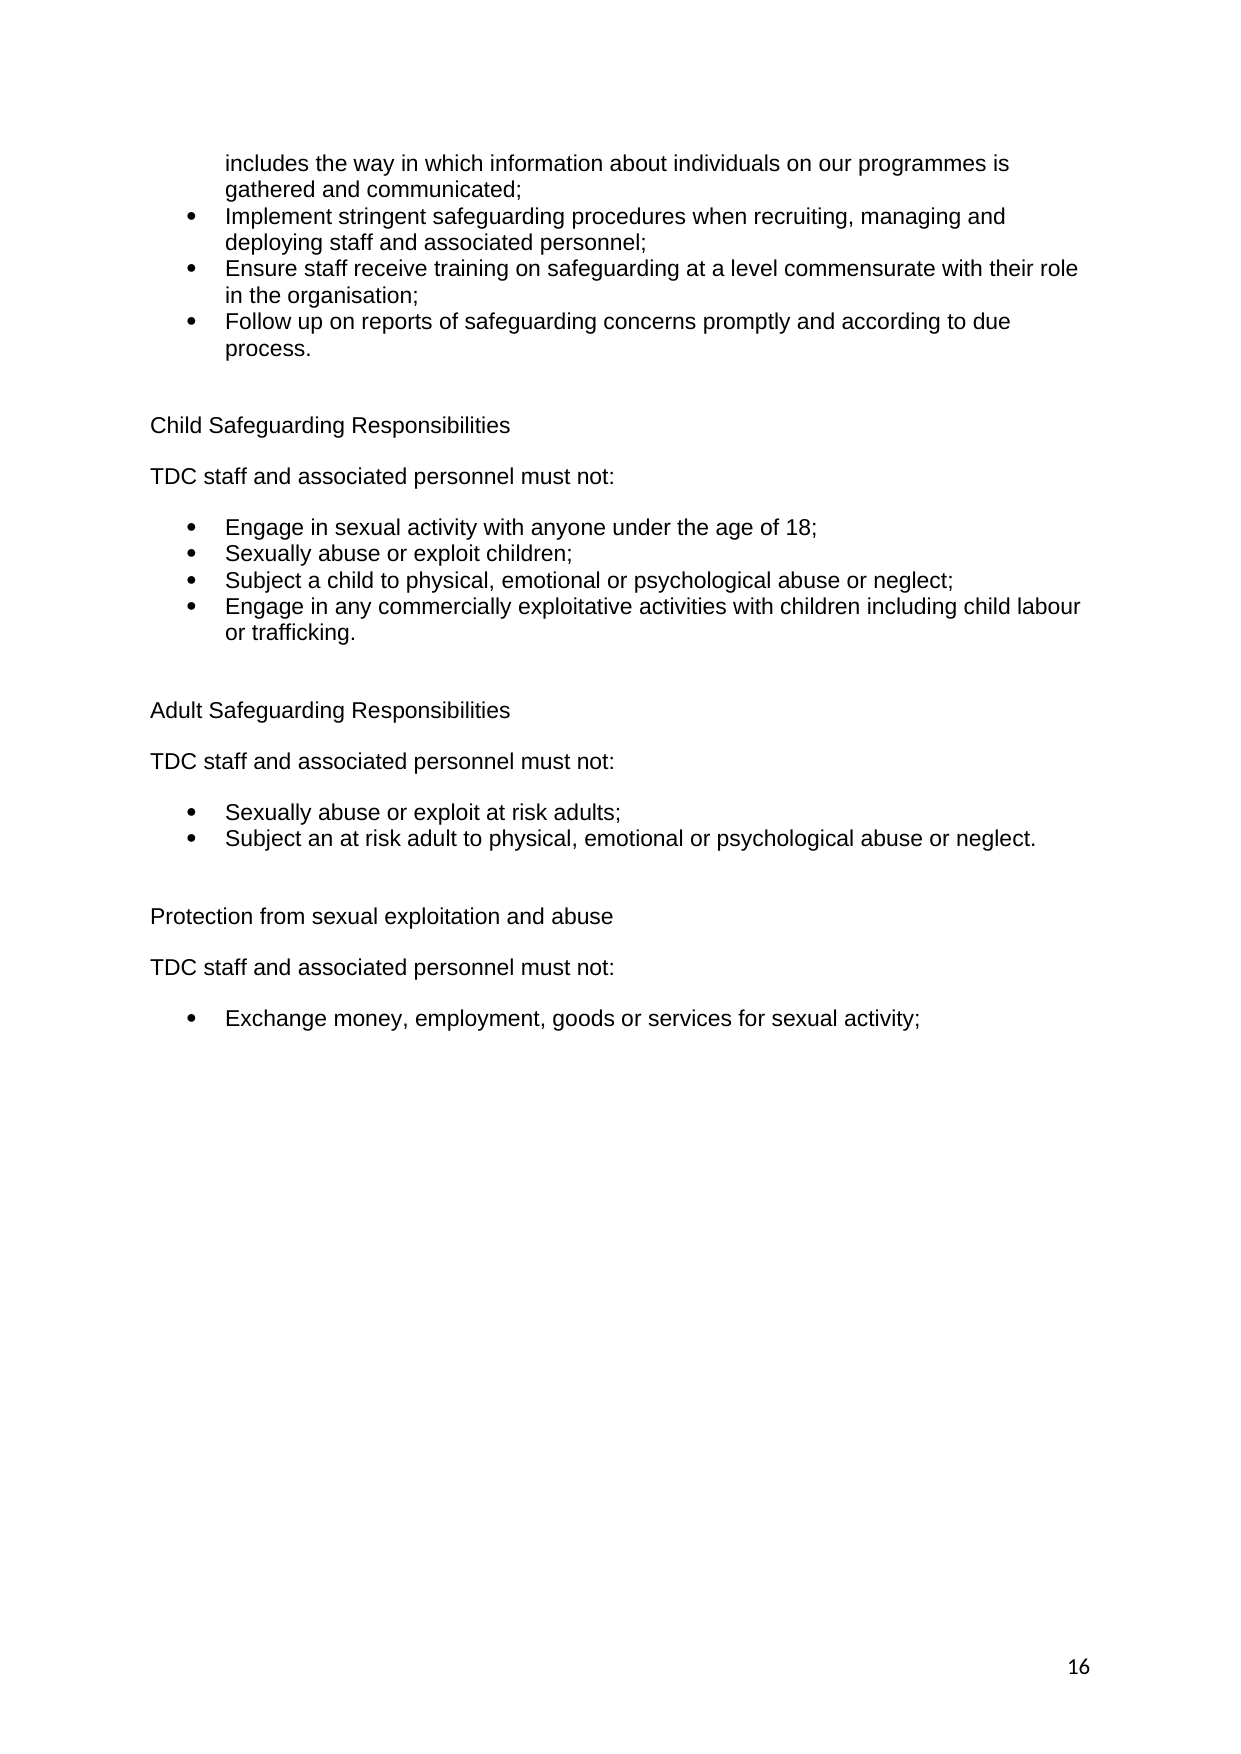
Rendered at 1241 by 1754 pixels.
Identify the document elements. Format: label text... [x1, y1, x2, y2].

list Implement stringent safeguarding procedures when recruiting, managing and deploying staff and associated personnel; [187, 203, 1090, 255]
list Ensure staff receive training on safeguarding at a level commensurate with their role in the organisation; [187, 255, 1090, 308]
list Engage in any commercially exploitative activities with children including child labour or trafficking. [187, 593, 1090, 646]
list Follow up on reports of safeguarding concerns promptly and according to due process. [187, 308, 1090, 361]
list Subject a child to physical, emotional or psychological abuse or neglect; [187, 567, 1090, 593]
list Sexually abuse or exploit at risk adults; [187, 799, 1090, 825]
text TDC staff and associated personnel must not: [150, 748, 1090, 774]
text Protection from sexual exploitation and abuse [150, 903, 1090, 929]
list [187, 150, 1090, 203]
list Sexually abuse or exploit children; [187, 540, 1090, 567]
list Subject an at risk adult to physical, emotional or psychological abuse or neglect. [187, 825, 1090, 852]
list Engage in sexual activity with anyone under the age of 18; [187, 514, 1090, 540]
list Exchange money, employment, goods or services for sexual activity; [187, 1005, 1090, 1031]
text TDC staff and associated personnel must not: [150, 954, 1090, 980]
text Adult Safeguarding Responsibilities [150, 697, 1090, 723]
text Child Safeguarding Responsibilities [150, 412, 1090, 438]
text TDC staff and associated personnel must not: [150, 463, 1090, 489]
